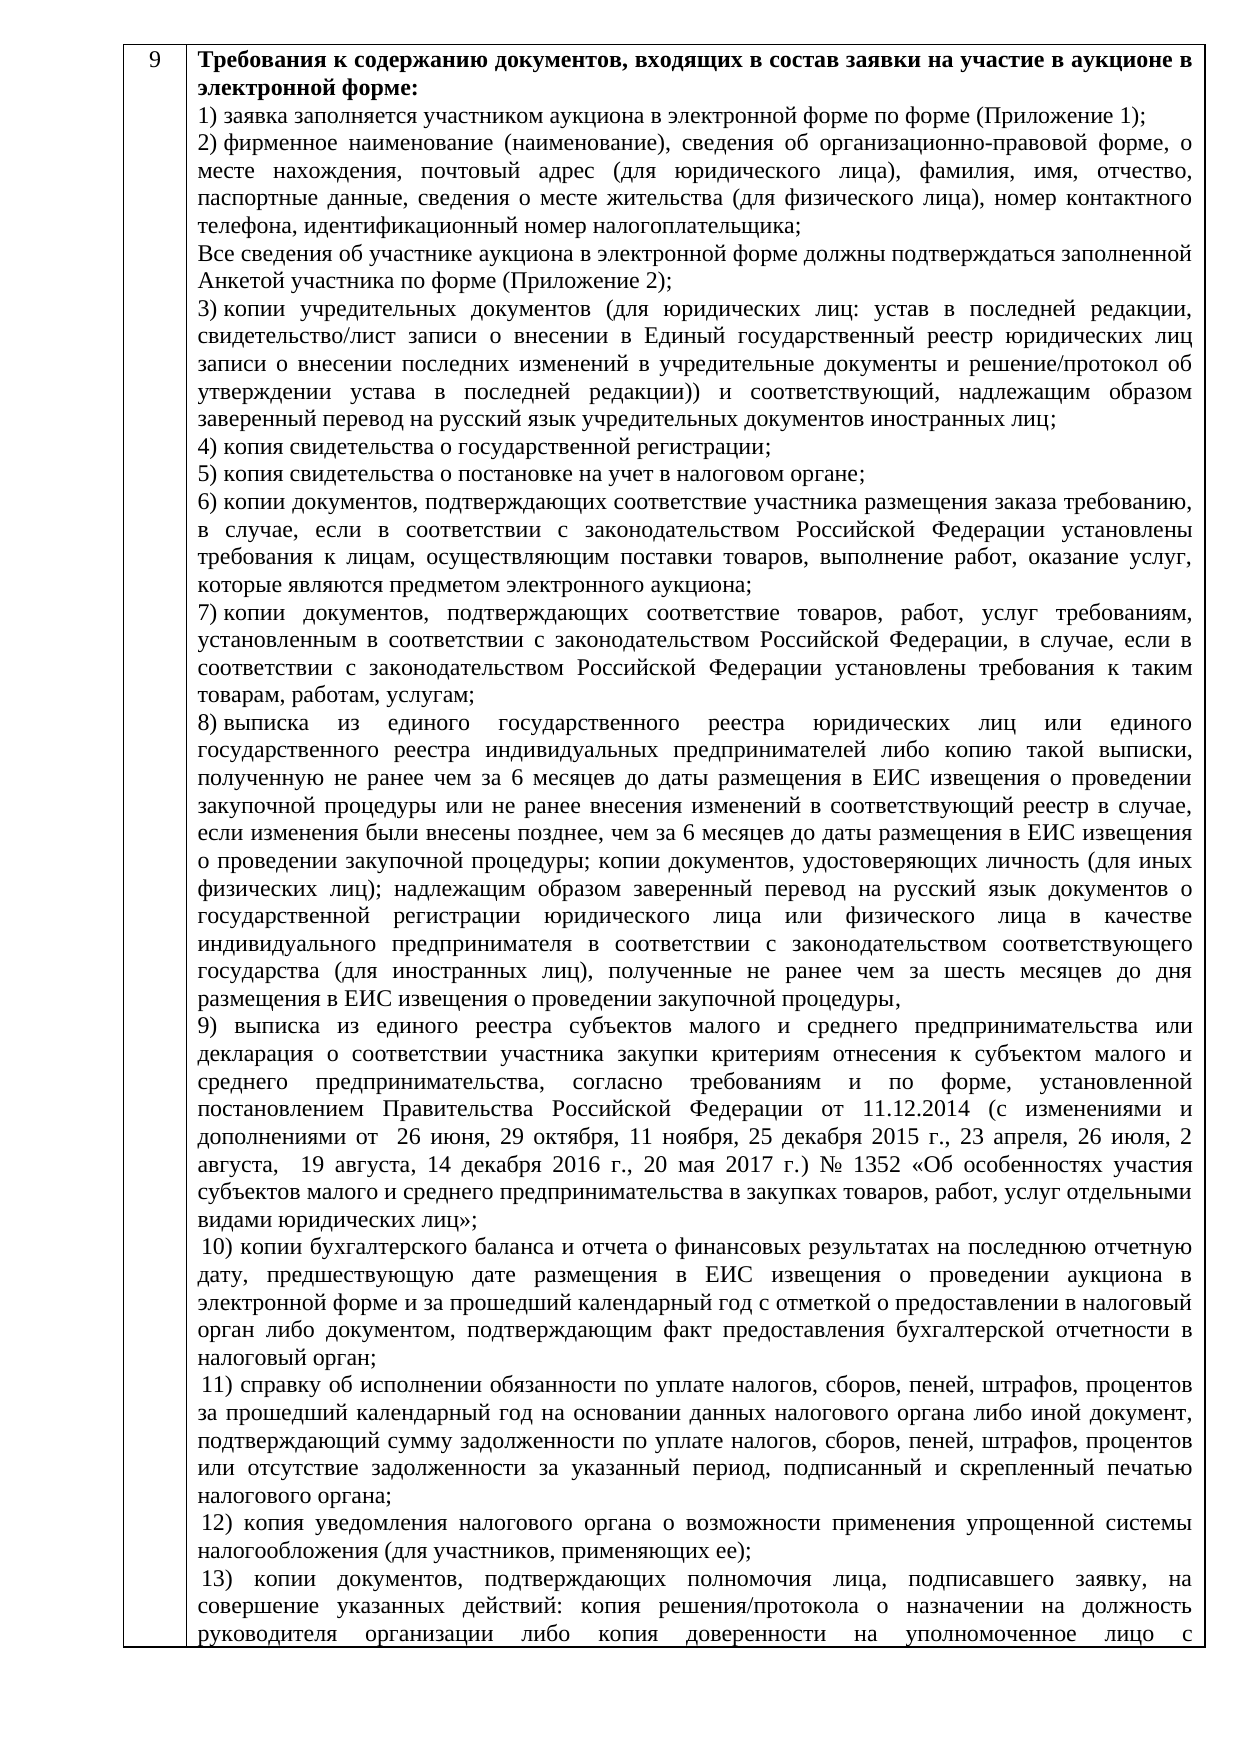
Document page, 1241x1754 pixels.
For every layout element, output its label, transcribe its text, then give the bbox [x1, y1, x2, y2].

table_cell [187, 45, 1204, 1646]
table_cell 9 [124, 45, 186, 1646]
